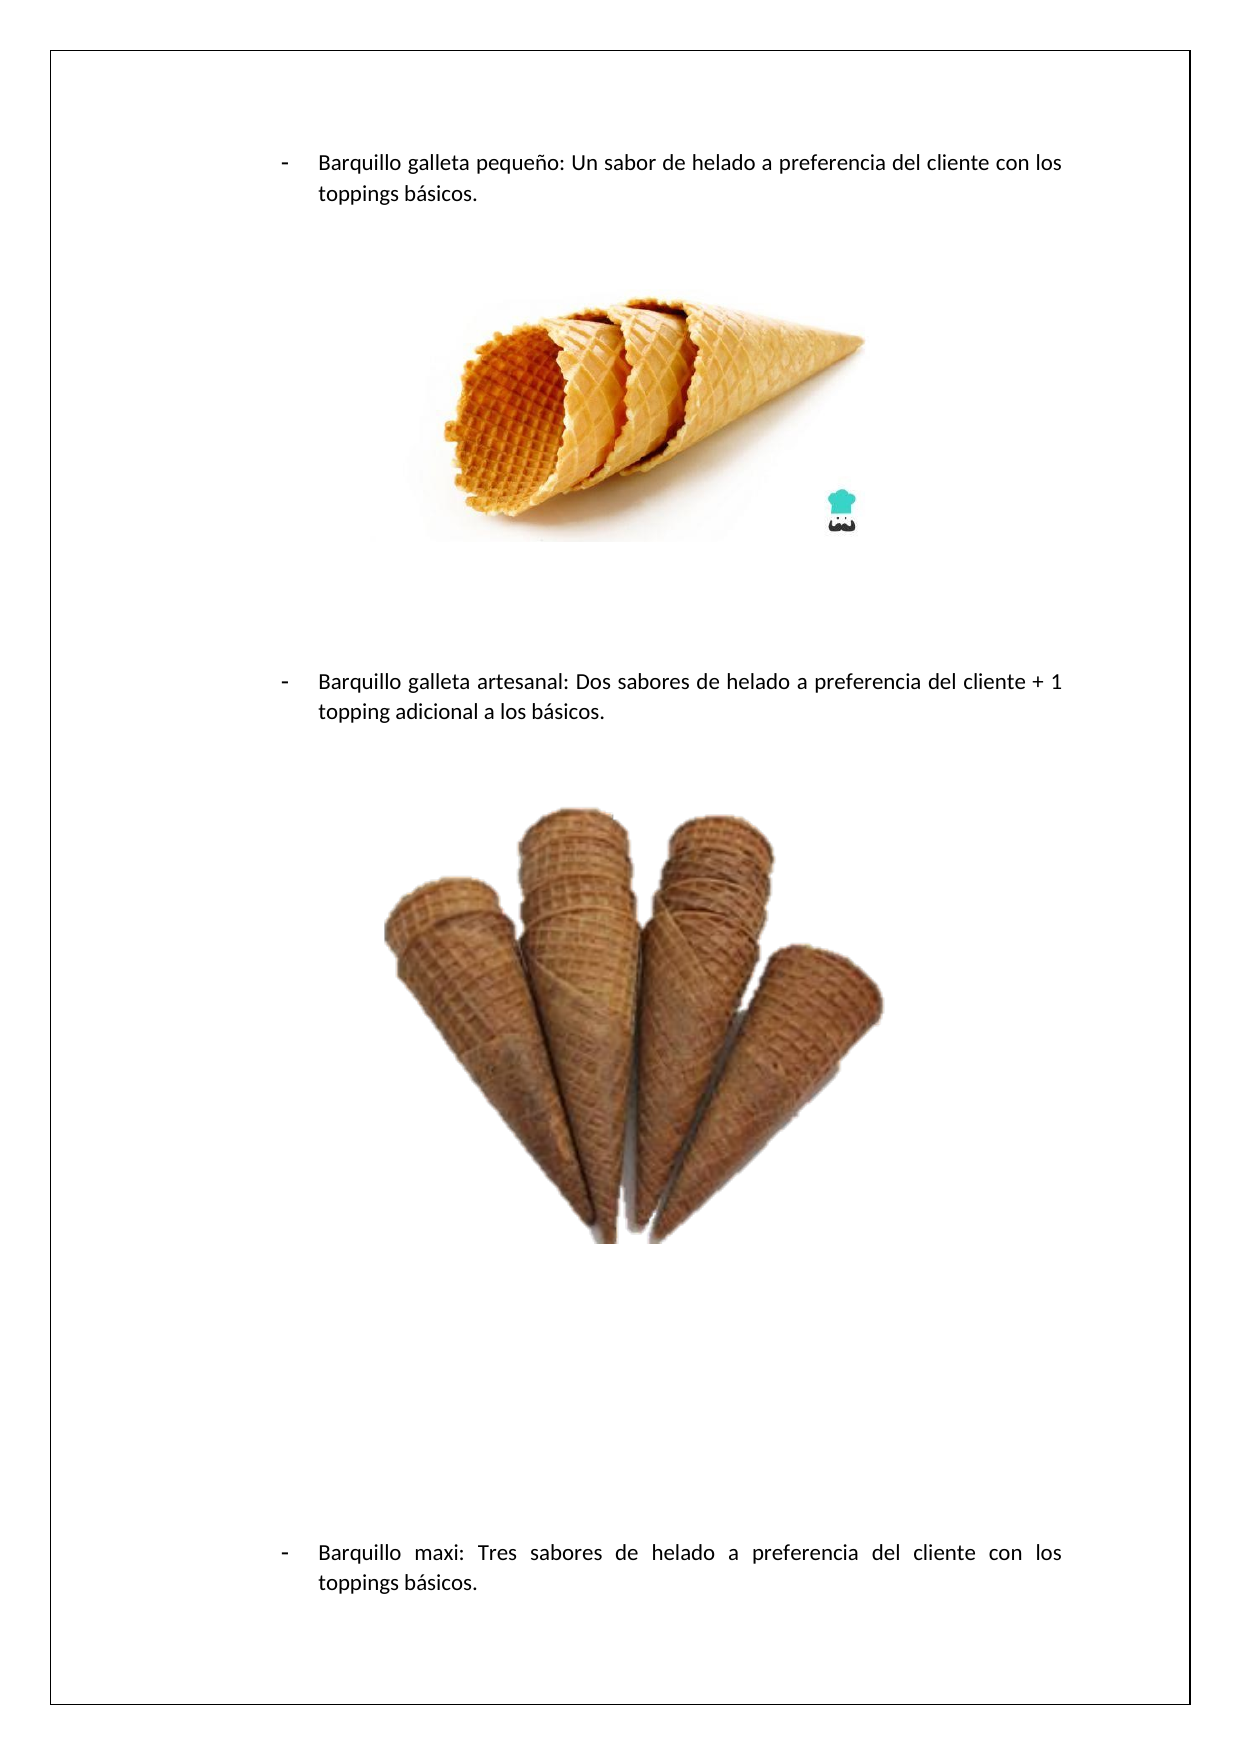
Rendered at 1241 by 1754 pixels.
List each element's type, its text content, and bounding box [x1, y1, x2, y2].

picture [349, 804, 892, 1244]
list Barquillo galleta pequeño: Un sabor de helado a preferencia del cliente con los toppings básicos. [281, 147, 1063, 207]
list Barquillo galleta artesanal: Dos sabores de helado a preferencia del cliente + 1 topping adicional a los básicos. [281, 666, 1063, 725]
picture [369, 209, 871, 542]
list Barquillo maxi: Tres sabores de helado a preferencia del cliente con los toppings básicos. [281, 1537, 1063, 1596]
